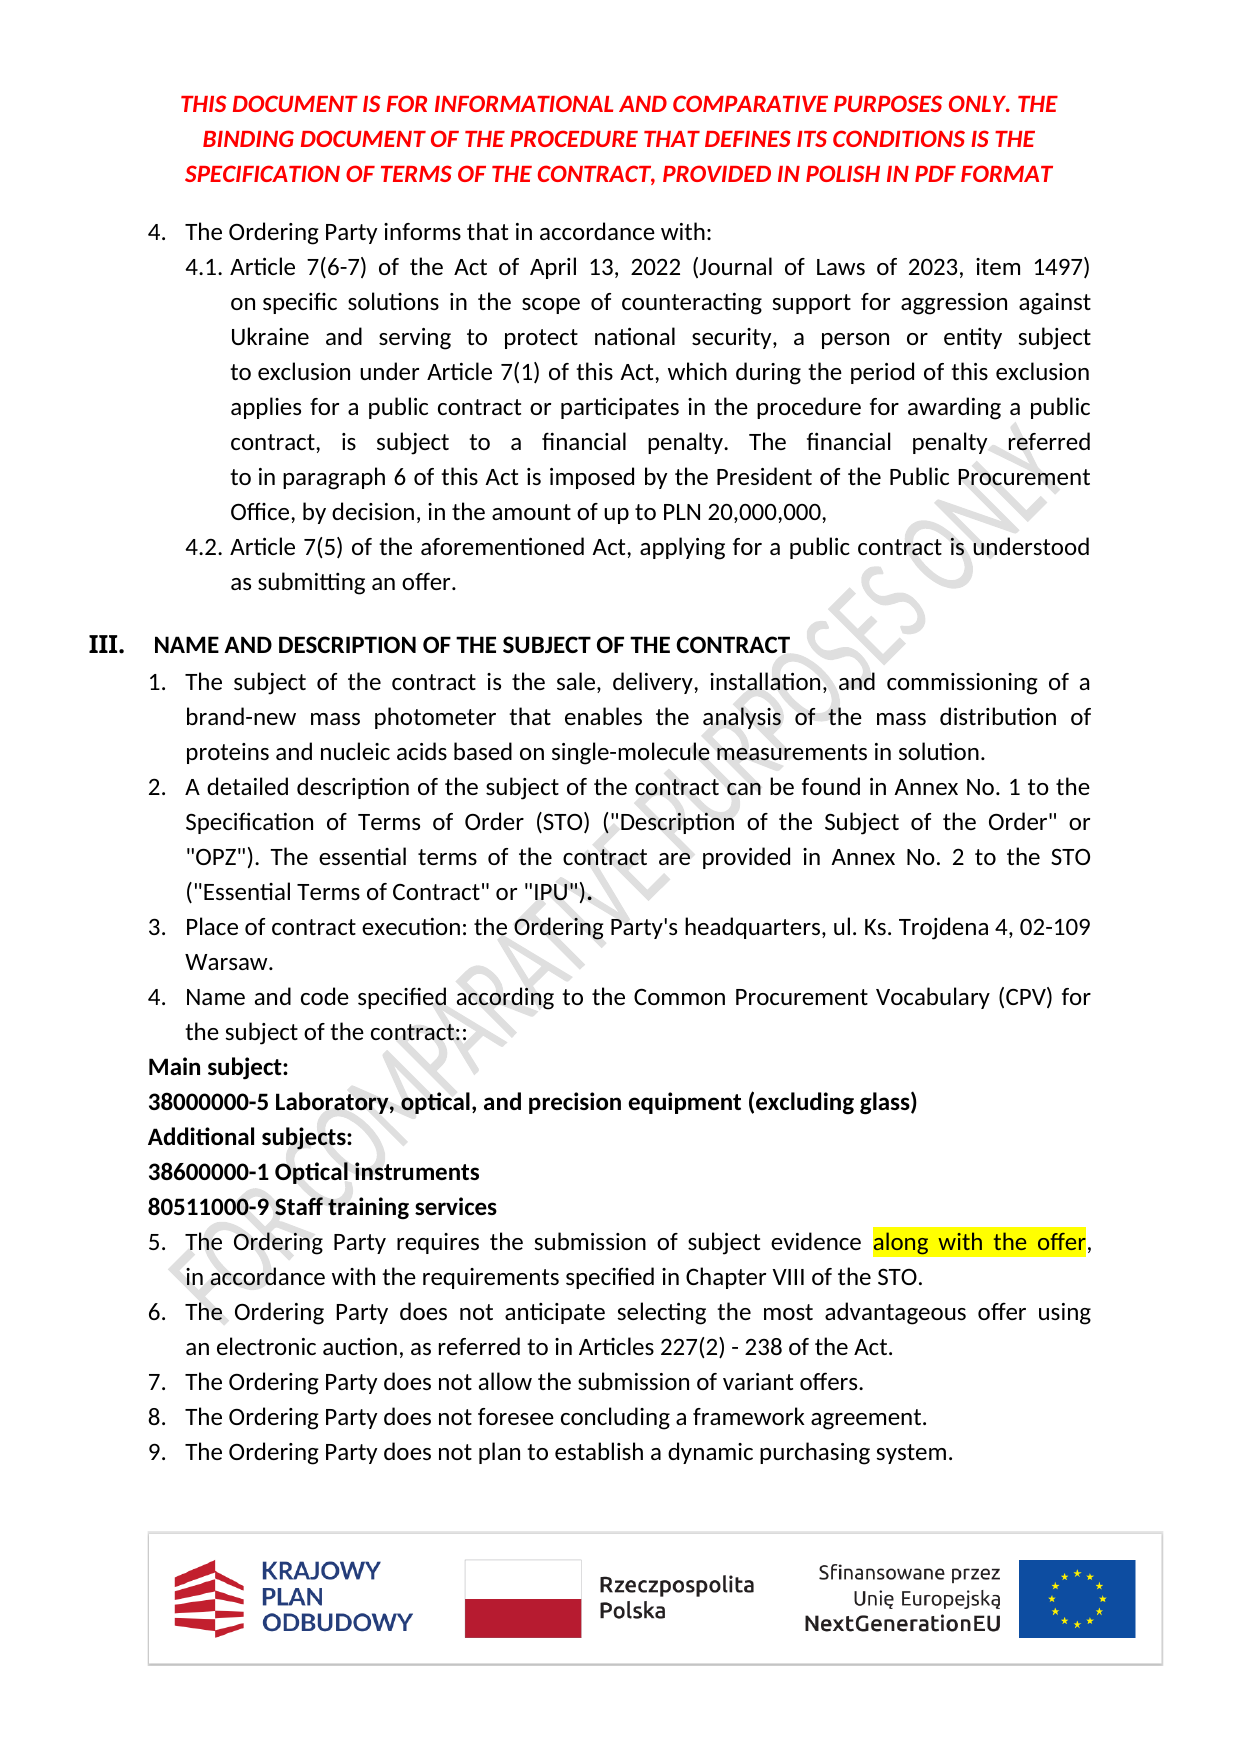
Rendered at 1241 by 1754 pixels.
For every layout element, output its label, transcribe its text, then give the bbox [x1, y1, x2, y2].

text Additional subjects: [148, 1122, 1093, 1152]
list Place of contract execution: the Ordering Party's headquarters, ul. Ks. Trojdena 4, 02-109 Warsaw. [148, 912, 1093, 977]
text 38600000-1 Optical instruments [148, 1157, 1093, 1187]
subtitle NAME AND DESCRIPTION OF THE SUBJECT OF THE CONTRACT [125, 626, 1093, 660]
text 38000000-5 Laboratory, optical, and precision equipment (excluding glass) [148, 1087, 1093, 1117]
list The Ordering Party does not plan to establish a dynamic purchasing system. [148, 1437, 1093, 1467]
list The Ordering Party requires the submission of subject evidence along with the offer, in accordance with the requirements specified in Chapter VIII of the STO. [148, 1227, 1093, 1292]
list The Ordering Party does not foresee concluding a framework agreement. [148, 1402, 1093, 1432]
list Article 7(5) of the aforementioned Act, applying for a public contract is understood as submitting an offer. [185, 531, 1093, 597]
list The Ordering Party does not allow the submission of variant offers. [148, 1367, 1093, 1397]
list The Ordering Party informs that in accordance with: [148, 216, 1093, 247]
picture [147, 1531, 1164, 1666]
text Main subject: [148, 1052, 1093, 1082]
list The Ordering Party does not anticipate selecting the most advantageous offer using an electronic auction, as referred to in Articles 227(2) - 238 of the Act. [148, 1297, 1093, 1362]
list The subject of the contract is the sale, delivery, installation, and commissioning of a brand-new mass photometer that enables the analysis of the mass distribution of proteins and nucleic acids based on single-molecule measurements in solution. [148, 667, 1093, 767]
list Article 7(6-7) of the Act of April 13, 2022 (Journal of Laws of 2023, item 1497) on specific solutions in the scope of counteracting support for aggression against Ukraine and serving to protect national security, a person or entity subject to exclusion under Article 7(1) of this Act, which during the period of this exclusion applies for a public contract or participates in the procedure for awarding a public contract, is subject to a financial penalty. The financial penalty referred to in paragraph 6 of this Act is imposed by the President of the Public Procurement Office, by decision, in the amount of up to PLN 20,000,000, [185, 251, 1093, 527]
list A detailed description of the subject of the contract can be found in Annex No. 1 to the Specification of Terms of Order (STO) ("Description of the Subject of the Order" or "OPZ"). The essential terms of the contract are provided in Annex No. 2 to the STO ("Essential Terms of Contract" or "IPU"). [148, 772, 1093, 907]
text 80511000-9 Staff training services [148, 1192, 1093, 1222]
list Name and code specified according to the Common Procurement Vocabulary (CPV) for the subject of the contract:: [148, 982, 1093, 1047]
